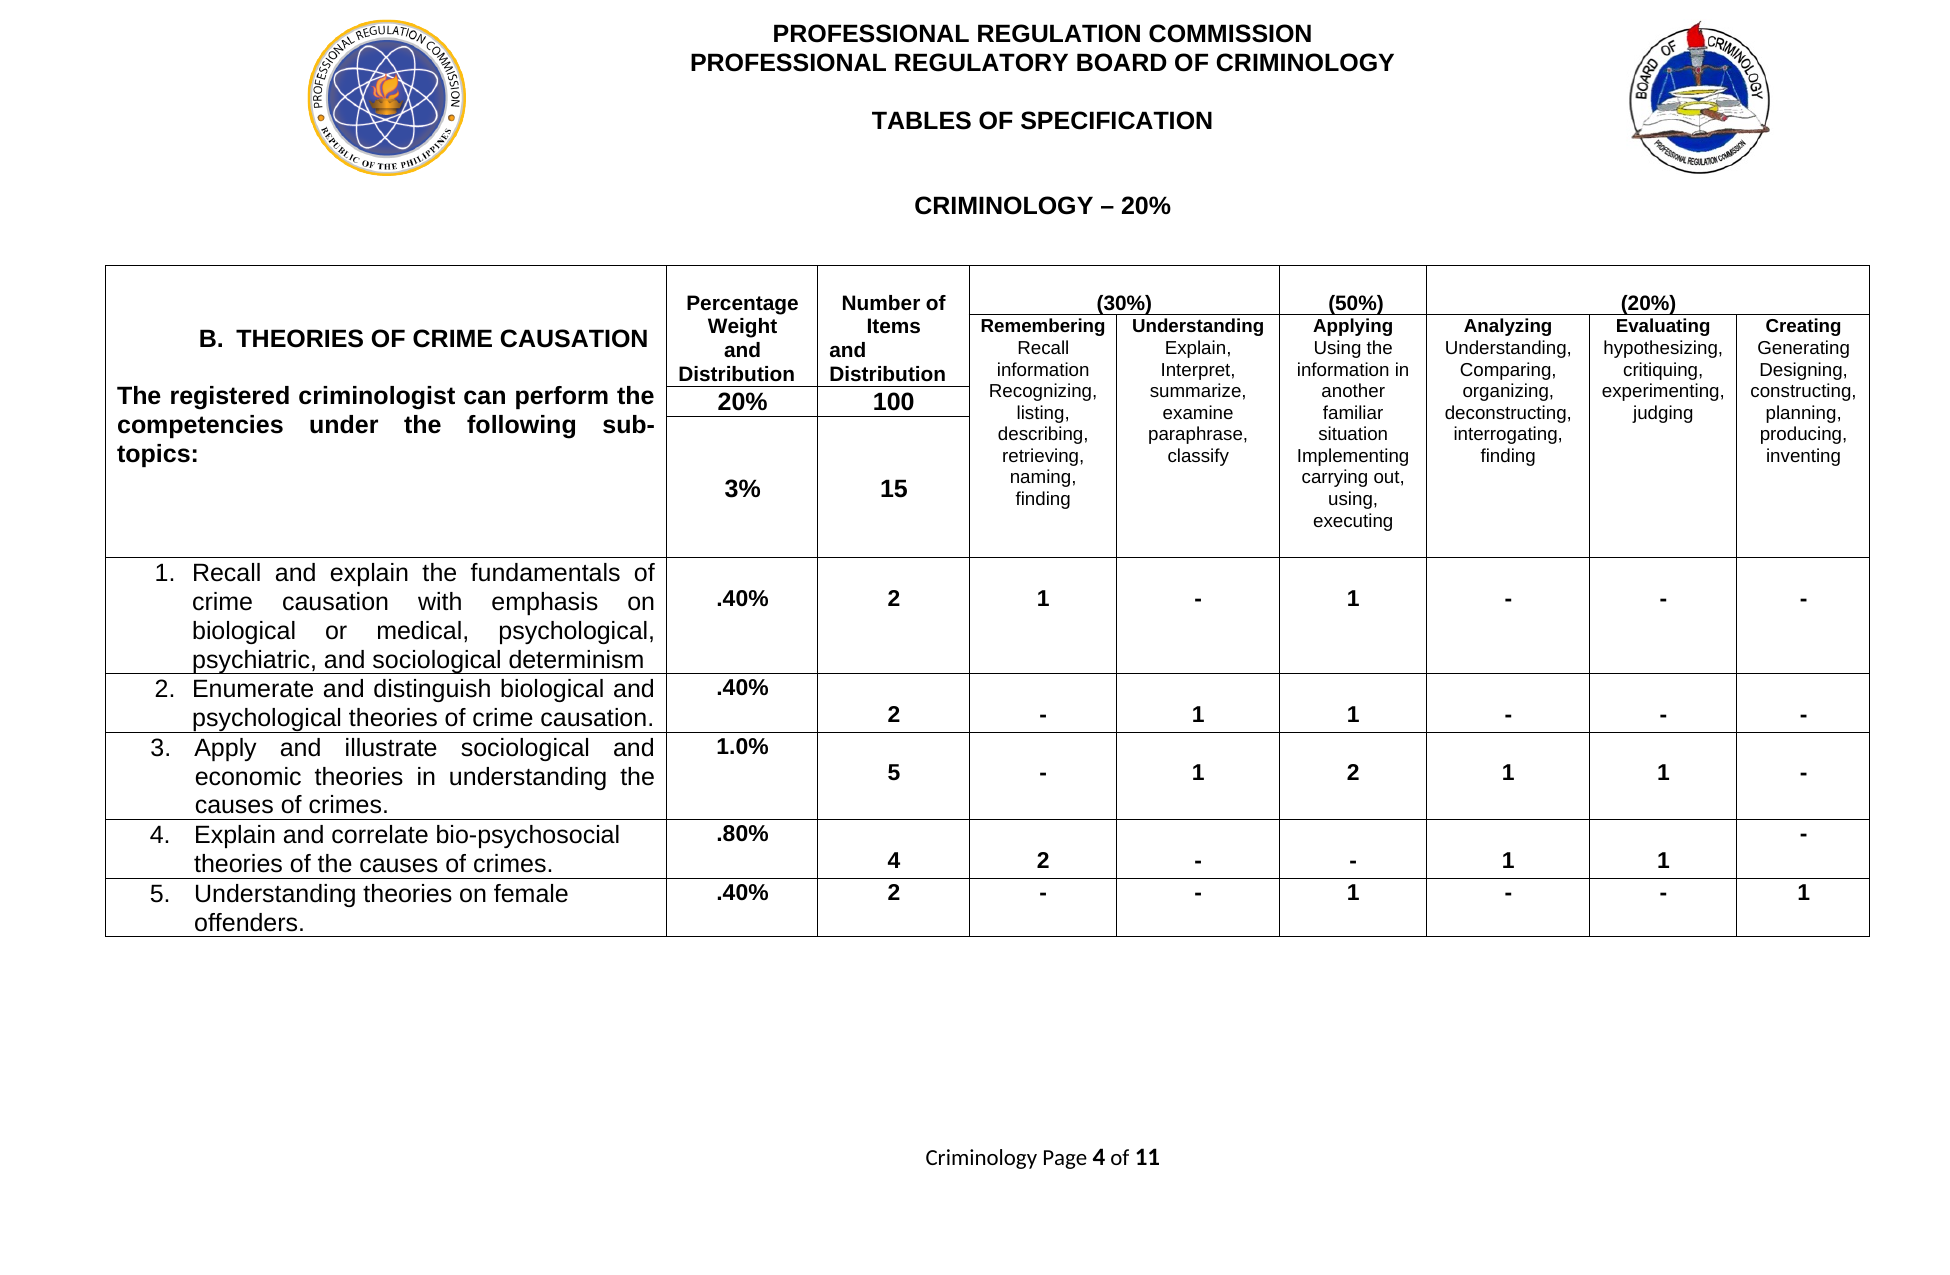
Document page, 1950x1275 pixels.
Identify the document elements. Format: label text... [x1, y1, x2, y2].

table_cell Recall and explain the fundamentals of crime causation with emphasis on biological or medical, psychological, psychiatric, and sociological determinism [106, 558, 666, 673]
table_cell 2 [970, 820, 1116, 878]
table_cell 1 [1737, 879, 1869, 936]
table_cell 4 [818, 820, 969, 878]
table_header (50%) [1280, 266, 1426, 314]
table_cell - [1590, 879, 1736, 936]
table_cell 1 [1590, 820, 1736, 878]
table_cell 1 [1117, 733, 1279, 819]
table_cell 100 [818, 387, 969, 416]
table_cell 2 [1280, 733, 1426, 819]
table_header Percentage Weight and Distribution [667, 266, 817, 386]
table_cell Explain and correlate bio-psychosocial theories of the causes of crimes. [106, 820, 666, 878]
table_cell Evaluating hypothesizing, critiquing, experimenting, judging [1590, 315, 1736, 557]
text CRIMINOLOGY – 20% [150, 191, 1935, 220]
table_cell - [1427, 879, 1589, 936]
picture [1626, 19, 1774, 175]
table_cell - [1737, 733, 1869, 819]
table_cell 1 [970, 558, 1116, 673]
table_cell 2 [818, 558, 969, 673]
table_cell 1 [1280, 674, 1426, 732]
table_cell 3. Apply and illustrate sociological and economic theories in understanding the causes of crimes. [106, 733, 666, 819]
table_cell - [1427, 674, 1589, 732]
table_cell .40% [667, 558, 817, 673]
table_cell Creating Generating Designing, constructing, planning, producing, inventing [1737, 315, 1869, 557]
table_cell Remembering Recall information Recognizing, listing, describing, retrieving, naming, finding [970, 315, 1116, 557]
table_cell Understanding theories on female offenders. [106, 879, 666, 936]
table_cell 5 [818, 733, 969, 819]
table_cell 15 [818, 417, 969, 557]
table_cell Enumerate and distinguish biological and psychological theories of crime causation. [106, 674, 666, 732]
table_cell 20% [667, 387, 817, 416]
table_cell 1 [1117, 674, 1279, 732]
table_cell 1 [1427, 733, 1589, 819]
table_cell 1 [1427, 820, 1589, 878]
table_cell - [1590, 674, 1736, 732]
table_header THEORIES OF CRIME CAUSATION The registered criminologist can perform the competencies under the following sub-topics: [106, 266, 666, 557]
table_cell .80% [667, 820, 817, 878]
table_cell 1 [1590, 733, 1736, 819]
table_cell - [1590, 558, 1736, 673]
table_cell - [970, 674, 1116, 732]
table_cell .40% [667, 879, 817, 936]
table_cell - [1737, 558, 1869, 673]
table_cell 1 [1280, 879, 1426, 936]
table_cell - [1737, 820, 1869, 878]
table_header (20%) [1427, 266, 1869, 314]
table_cell - [1117, 879, 1279, 936]
table_header Number of Items and Distribution [818, 266, 969, 386]
table_cell - [1427, 558, 1589, 673]
table_cell 1 [1280, 558, 1426, 673]
table_cell 3% [667, 417, 817, 557]
table_cell - [970, 879, 1116, 936]
table_cell - [1280, 820, 1426, 878]
table_cell Analyzing Understanding, Comparing, organizing, deconstructing, interrogating, finding [1427, 315, 1589, 557]
table_cell - [970, 733, 1116, 819]
table_cell 2 [818, 674, 969, 732]
table_cell .40% [667, 674, 817, 732]
table_cell - [1117, 820, 1279, 878]
table_cell 2 [818, 879, 969, 936]
table_cell - [1737, 674, 1869, 732]
table_header (30%) [970, 266, 1279, 314]
table_cell 1.0% [667, 733, 817, 819]
table_cell Applying Using the information in another familiar situation Implementing carrying out, using, executing [1280, 315, 1426, 557]
picture [305, 17, 468, 178]
table_cell - [1117, 558, 1279, 673]
table_cell Understanding Explain, Interpret, summarize, examine paraphrase, classify [1117, 315, 1279, 557]
